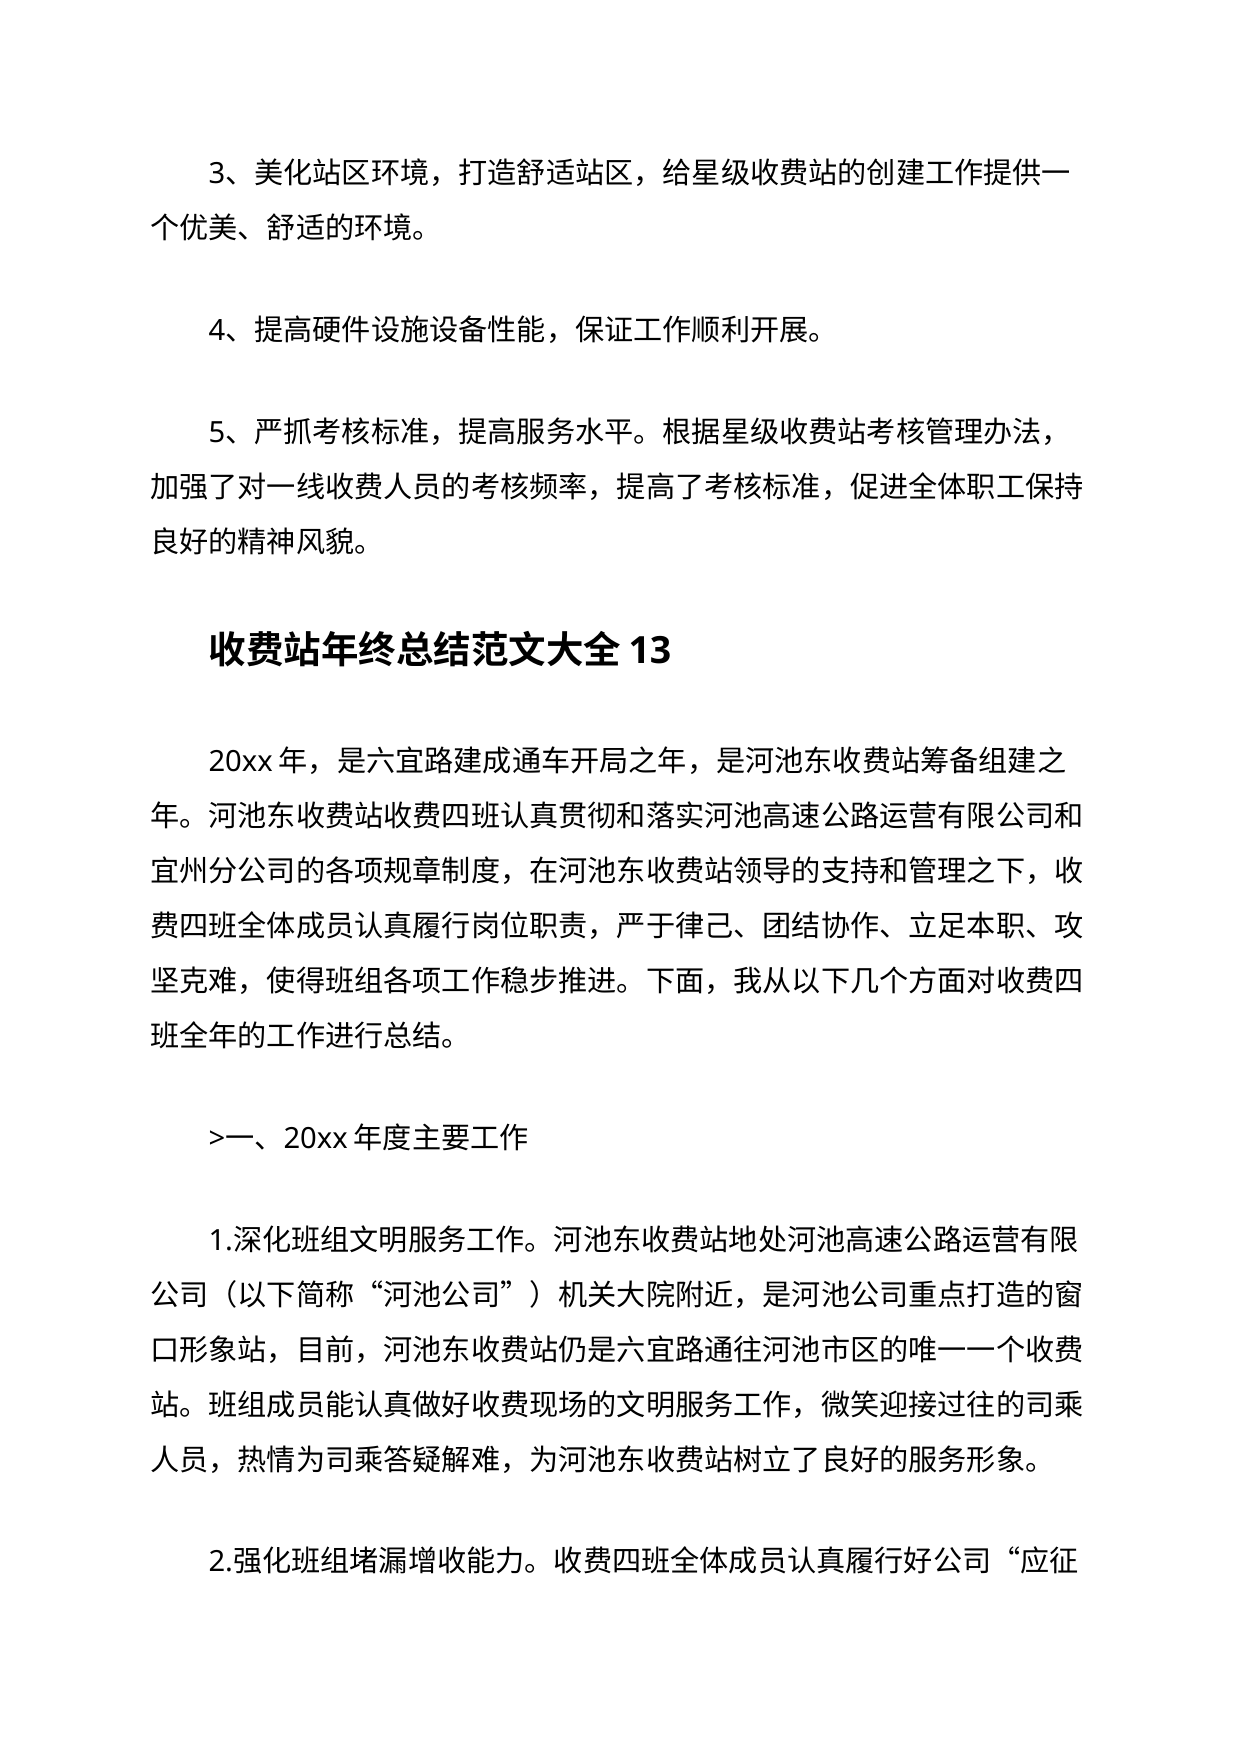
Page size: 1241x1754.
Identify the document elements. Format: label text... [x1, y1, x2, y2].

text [150, 1538, 1090, 1580]
text 20xx年，是六宜路建成通车开局之年，是河池东收费站筹备组建之年。河池东收费站收费四班认真贯彻和落实河池高速公路运营有限公司和宜州分公司的各项规章制度，在河池东收费站领导的支持和管理之下，收费四班全体成员认真履行岗位职责，严于律己、团结协作、立足本职、攻坚克难，使得班组各项工作稳步推进。下面，我从以下几个方面对收费四班全年的工作进行总结。 [150, 738, 1090, 1055]
text >一、20xx年度主要工作 [150, 1114, 1090, 1157]
text 4、提高硬件设施设备性能，保证工作顺利开展。 [150, 307, 1090, 349]
text 3、美化站区环境，打造舒适站区，给星级收费站的创建工作提供一个优美、舒适的环境。 [150, 150, 1090, 247]
text 5、严抓考核标准，提高服务水平。根据星级收费站考核管理办法，加强了对一线收费人员的考核频率，提高了考核标准，促进全体职工保持良好的精神风貌。 [150, 409, 1090, 561]
text 1.深化班组文明服务工作。河池东收费站地处河池高速公路运营有限公司（以下简称“河池公司”）机关大院附近，是河池公司重点打造的窗口形象站，目前，河池东收费站仍是六宜路通往河池市区的唯一一个收费站。班组成员能认真做好收费现场的文明服务工作，微笑迎接过往的司乘人员，热情为司乘答疑解难，为河池东收费站树立了良好的服务形象。 [150, 1216, 1090, 1478]
text 收费站年终总结范文大全13 [150, 620, 1090, 675]
